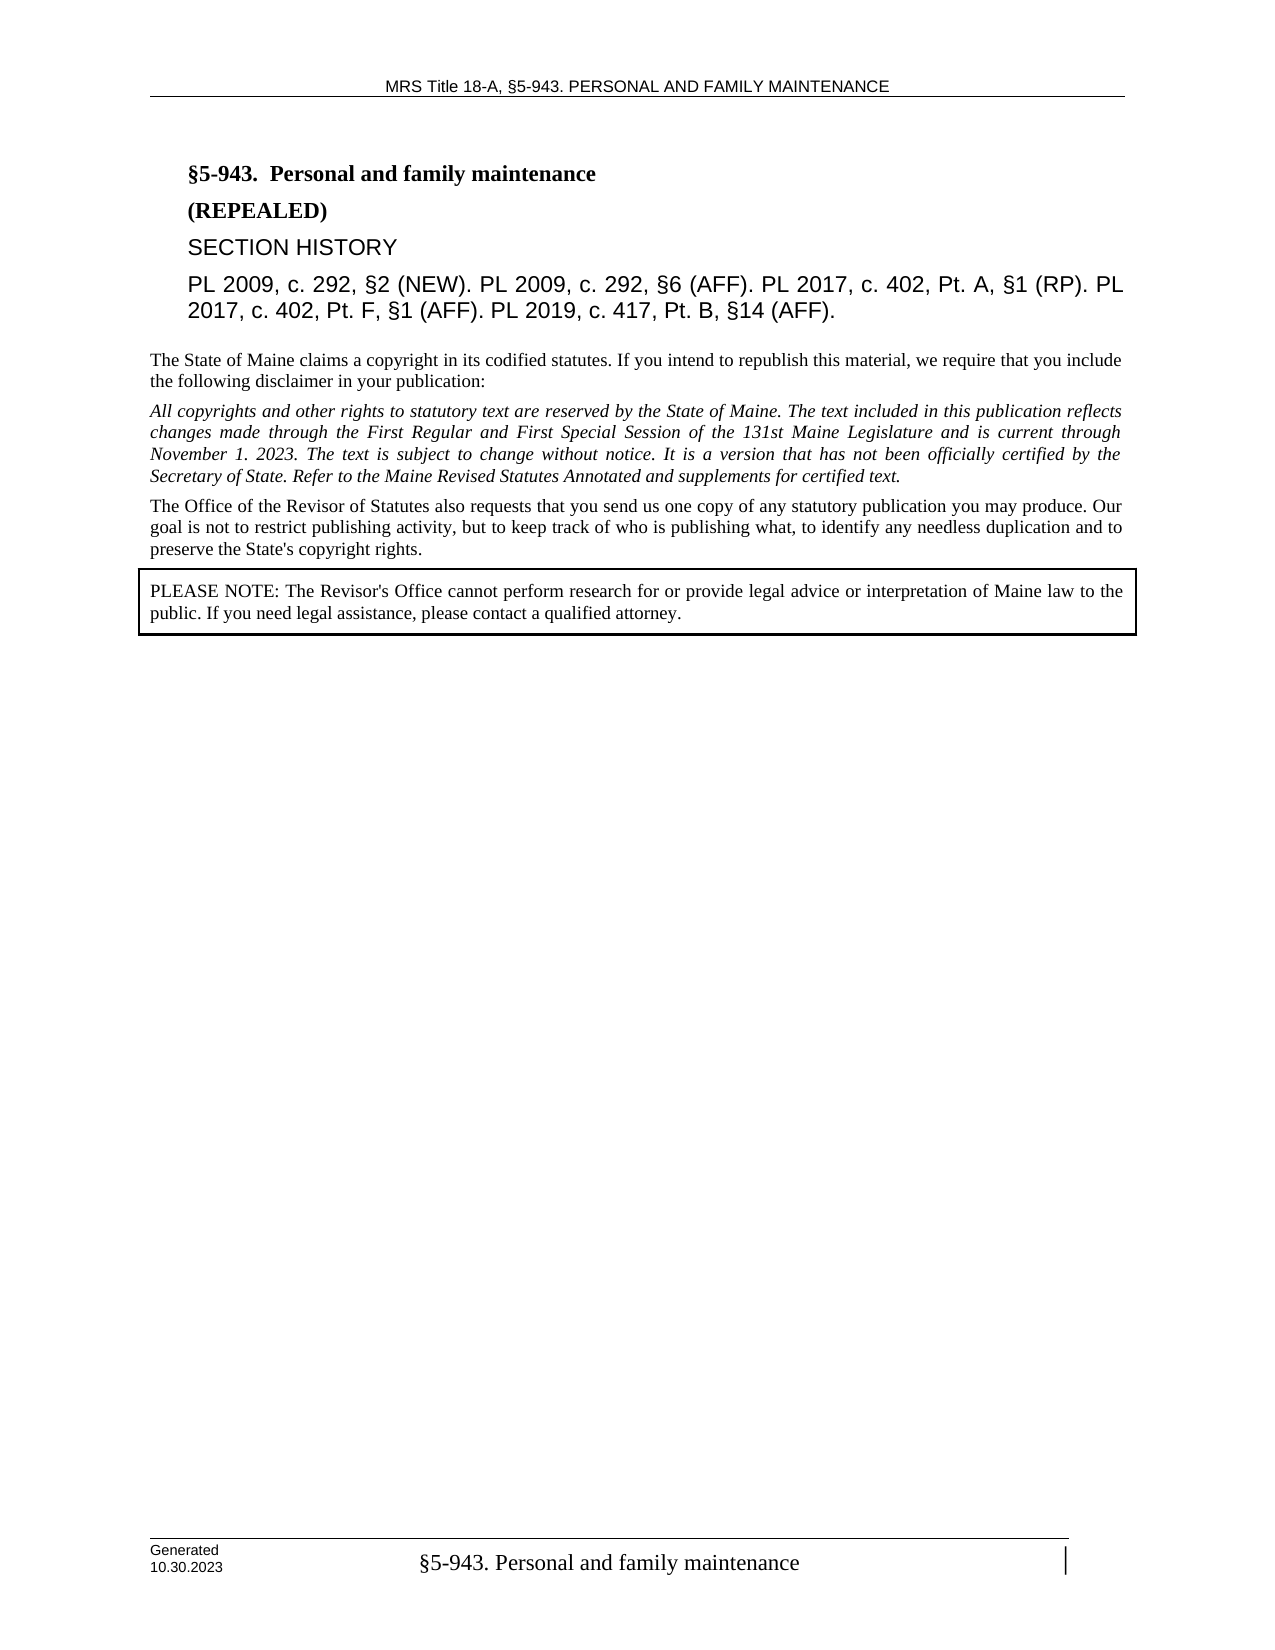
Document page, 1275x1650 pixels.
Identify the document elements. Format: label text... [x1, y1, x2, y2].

text (REPEALED) [187, 197, 1125, 223]
text The Office of the Revisor of Statutes also requests that you send us one copy of any statutory publication you may produce. Our goal is not to restrict publishing activity, but to keep track of who is publishing what, to identify any needless duplication and to preserve the State's copyright rights. [150, 494, 1125, 559]
text All copyrights and other rights to statutory text are reserved by the State of Maine. The text included in this publication reflects changes made through the First Regular and First Special Session of the 131st Maine Legislature and is current through November 1. 2023 . The text is subject to change without notice. It is a version that has not been officially certified by the Secretary of State. Refer to the Maine Revised Statutes Annotated and supplements for certified text. [150, 400, 1125, 486]
text SECTION HISTORY [187, 234, 1125, 260]
text PL 2009, c. 292, §2 (NEW). PL 2009, c. 292, §6 (AFF). PL 2017, c. 402, Pt. A, §1 (RP). PL 2017, c. 402, Pt. F, §1 (AFF). PL 2019, c. 417, Pt. B, §14 (AFF). [187, 271, 1125, 323]
text §5-943. Personal and family maintenance [187, 160, 1125, 187]
text PLEASE NOTE: The Revisor's Office cannot perform research for or provide legal advice or interpretation of Maine law to the public. If you need legal assistance, please contact a qualified attorney. [140, 570, 1135, 633]
text The State of Maine claims a copyright in its codified statutes. If you intend to republish this material, we require that you include the following disclaimer in your publication: [150, 348, 1125, 392]
